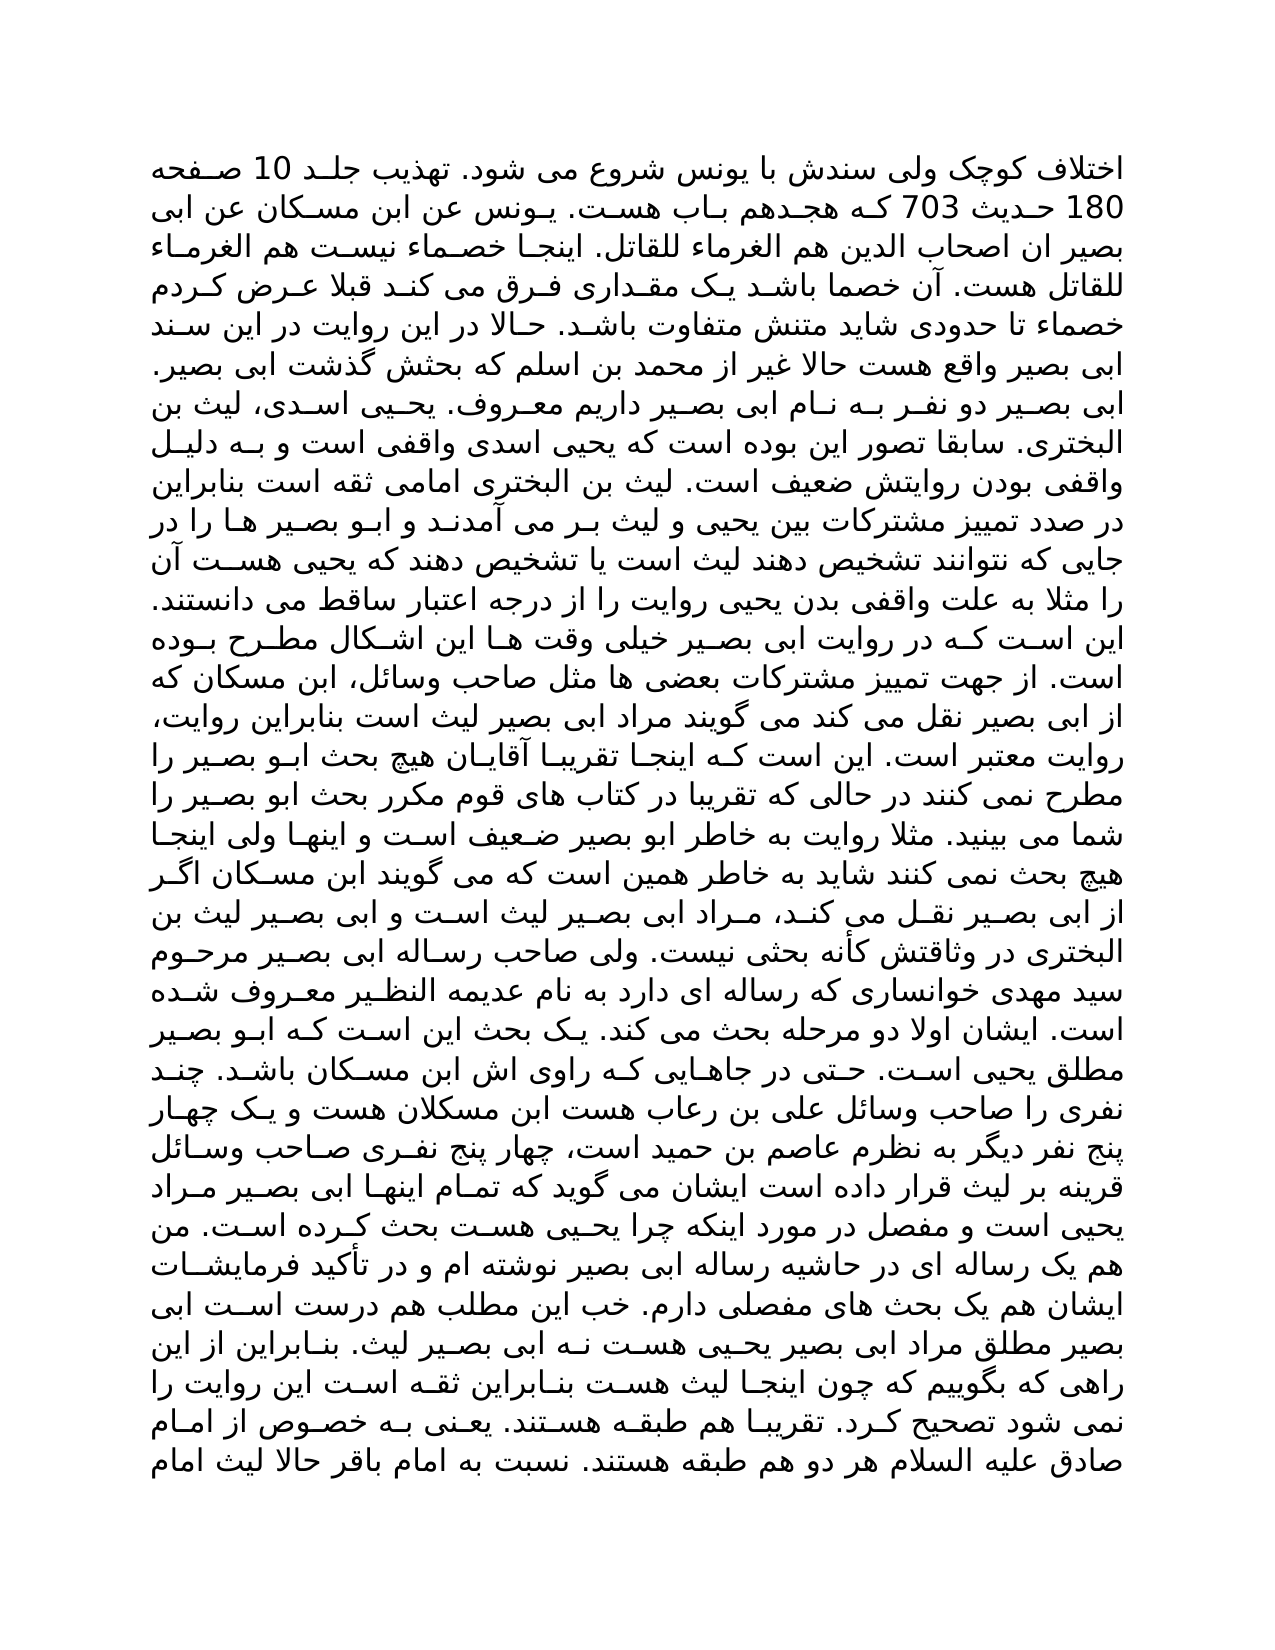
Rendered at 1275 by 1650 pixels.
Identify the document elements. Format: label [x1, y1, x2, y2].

text [150, 150, 1125, 1479]
